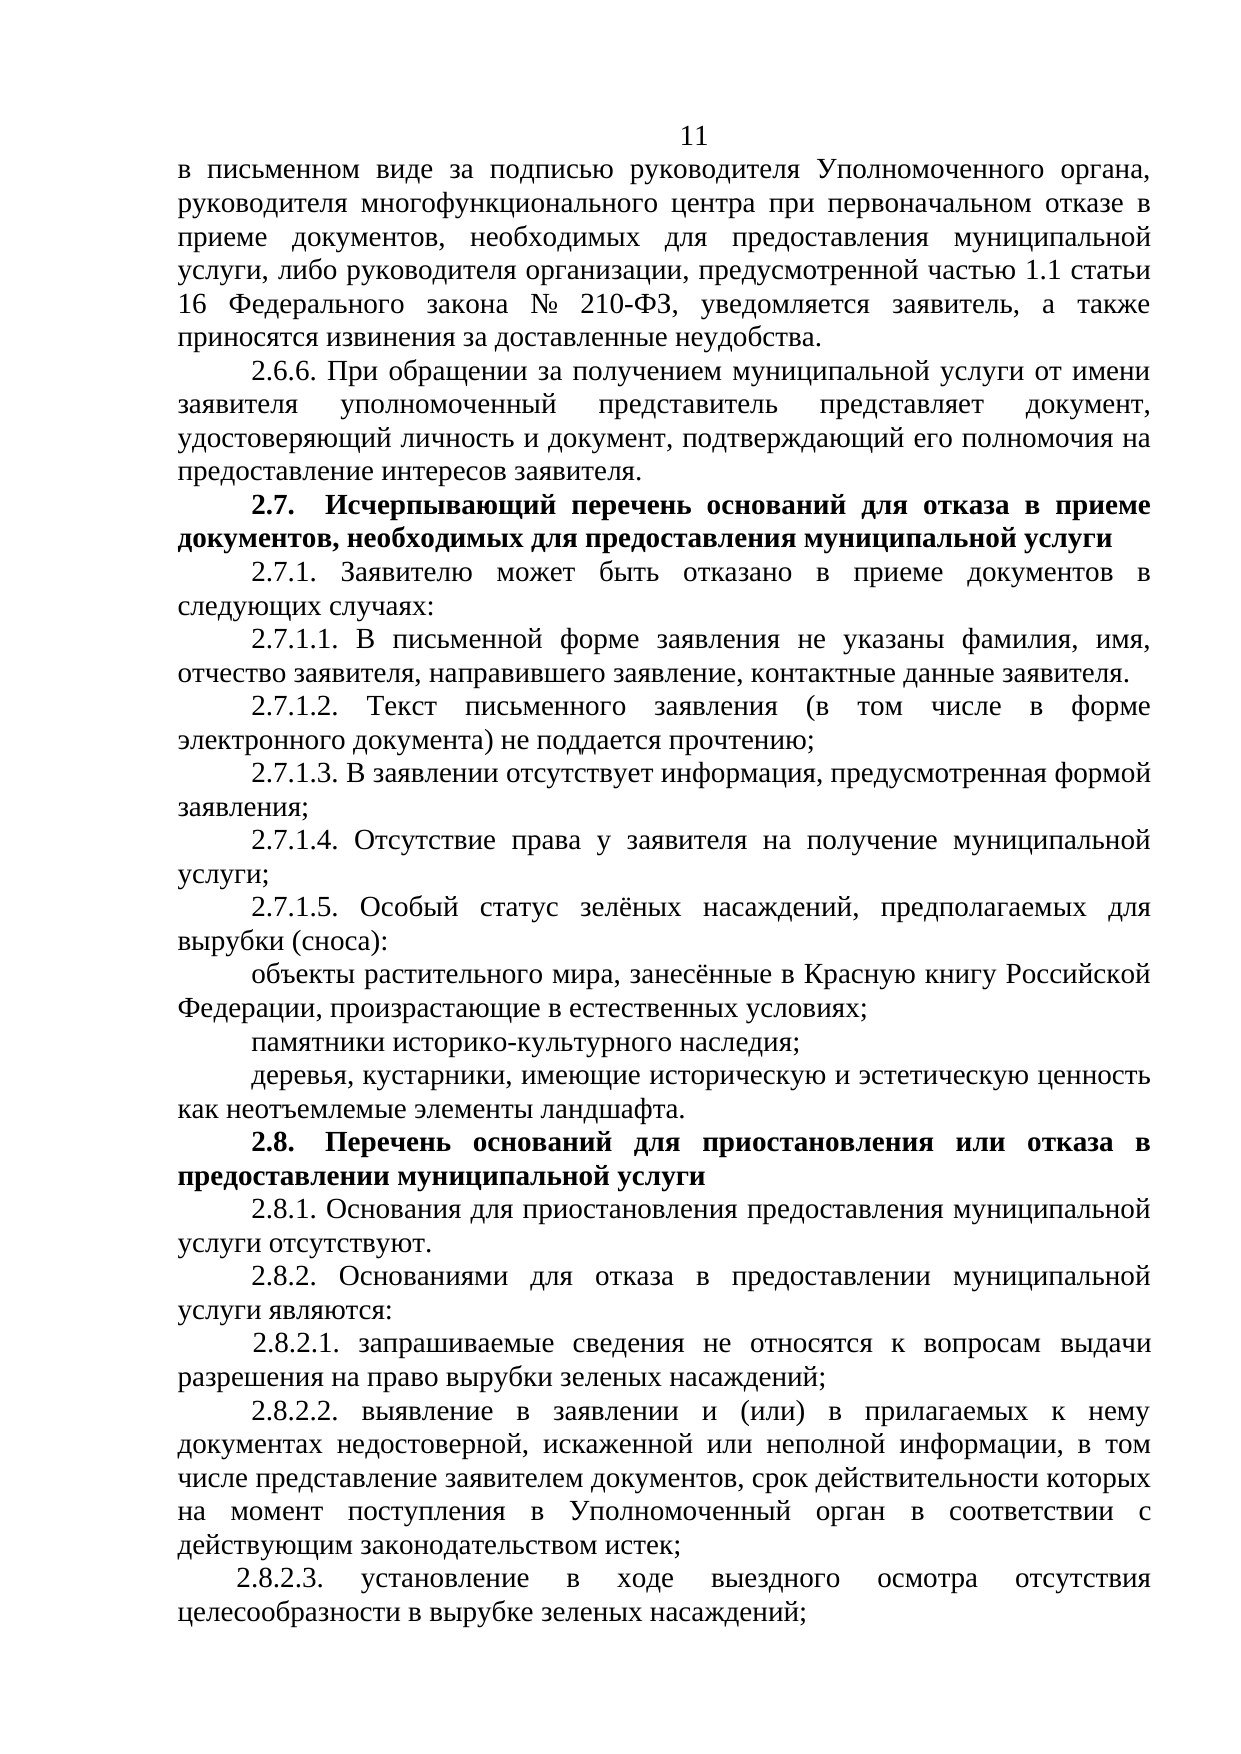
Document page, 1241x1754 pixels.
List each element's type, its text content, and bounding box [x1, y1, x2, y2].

text 2.7.1.3. В заявлении отсутствует информация, предусмотренная формой заявления; [177, 755, 1152, 822]
text 2.8.2.3. установление в ходе выездного осмотра отсутствия целесообразности в вырубке зеленых насаждений; [177, 1560, 1152, 1627]
text 2.8.2. Основаниями для отказа в предоставлении муниципальной услуги являются: [177, 1258, 1152, 1326]
text 2.8. Перечень оснований для приостановления или отказа в предоставлении муниципальной услуги [177, 1124, 1152, 1191]
text 2.6.6. При обращении за получением муниципальной услуги от имени заявителя уполномоченный представитель представляет документ, удостоверяющий личность и документ, подтверждающий его полномочия на предоставление интересов заявителя. [177, 353, 1152, 487]
text 2.7.1.5. Особый статус зелёных насаждений, предполагаемых для вырубки (сноса): [177, 889, 1152, 957]
text 2.7.1. Заявителю может быть отказано в приеме документов в следующих случаях: [177, 554, 1152, 621]
text 2.7.1.2. Текст письменного заявления (в том числе в форме электронного документа) не поддается прочтению; [177, 688, 1152, 755]
text 2.7.1.4. Отсутствие права у заявителя на получение муниципальной услуги; [177, 822, 1152, 889]
text деревья, кустарники, имеющие историческую и эстетическую ценность как неотъемлемые элементы ландшафта. [177, 1057, 1152, 1124]
text объекты растительного мира, занесённые в Красную книгу Российской Федерации, произрастающие в естественных условиях; [177, 957, 1152, 1024]
text 2.8.2.2. выявление в заявлении и (или) в прилагаемых к нему документах недостоверной, искаженной или неполной информации, в том числе представление заявителем документов, срок действительности которых на момент поступления в Уполномоченный орган в соответствии с действующим законодательством истек; [177, 1393, 1152, 1560]
text 2.8.1. Основания для приостановления предоставления муниципальной услуги отсутствуют. [177, 1191, 1152, 1258]
text 2.8.2.1. запрашиваемые сведения не относятся к вопросам выдачи разрешения на право вырубки зеленых насаждений; [177, 1326, 1152, 1393]
text памятники историко-культурного наследия; [177, 1024, 1152, 1057]
text 2.7.1.1. В письменной форме заявления не указаны фамилия, имя, отчество заявителя, направившего заявление, контактные данные заявителя. [177, 621, 1152, 688]
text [177, 152, 1152, 353]
text 2.7. Исчерпывающий перечень оснований для отказа в приеме документов, необходимых для предоставления муниципальной услуги [177, 487, 1152, 554]
